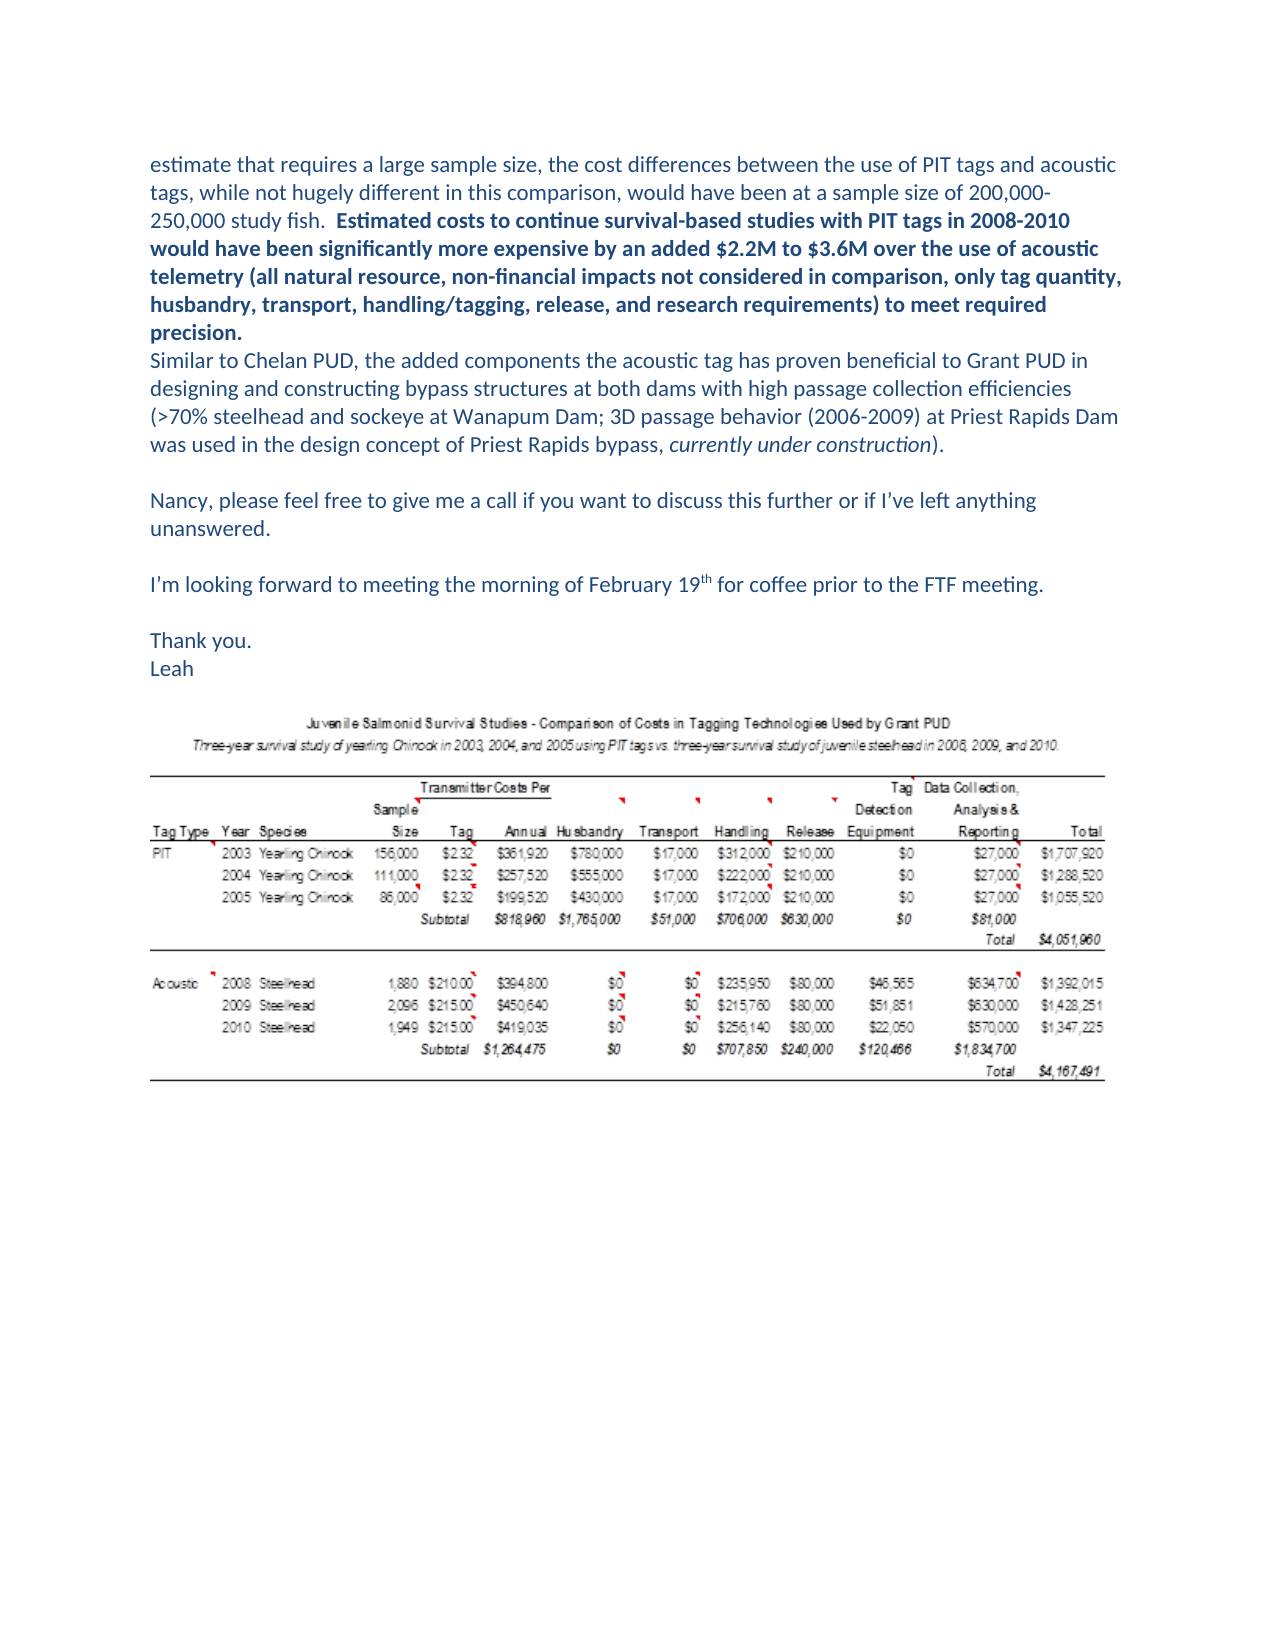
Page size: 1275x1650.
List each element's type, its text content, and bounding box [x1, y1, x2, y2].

text Similar to Chelan PUD, the added components the acoustic tag has proven beneficial to Grant PUD in designing and constructing bypass structures at both dams with high passage collection efficiencies (>70% steelhead and sockeye at Wanapum Dam; 3D passage behavior (2006-2009) at Priest Rapids Dam was used in the design concept of Priest Rapids bypass, currently under construction). [150, 346, 1125, 458]
text Nancy, please feel free to give me a call if you want to discuss this further or if I’ve left anything unanswered. [150, 486, 1125, 542]
text I’m looking forward to meeting the morning of February 19th for coffee prior to the FTF meeting. [150, 570, 1125, 598]
text Thank you. [150, 626, 1125, 654]
picture [150, 710, 1107, 1083]
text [150, 150, 1125, 346]
text Leah [150, 654, 1125, 682]
